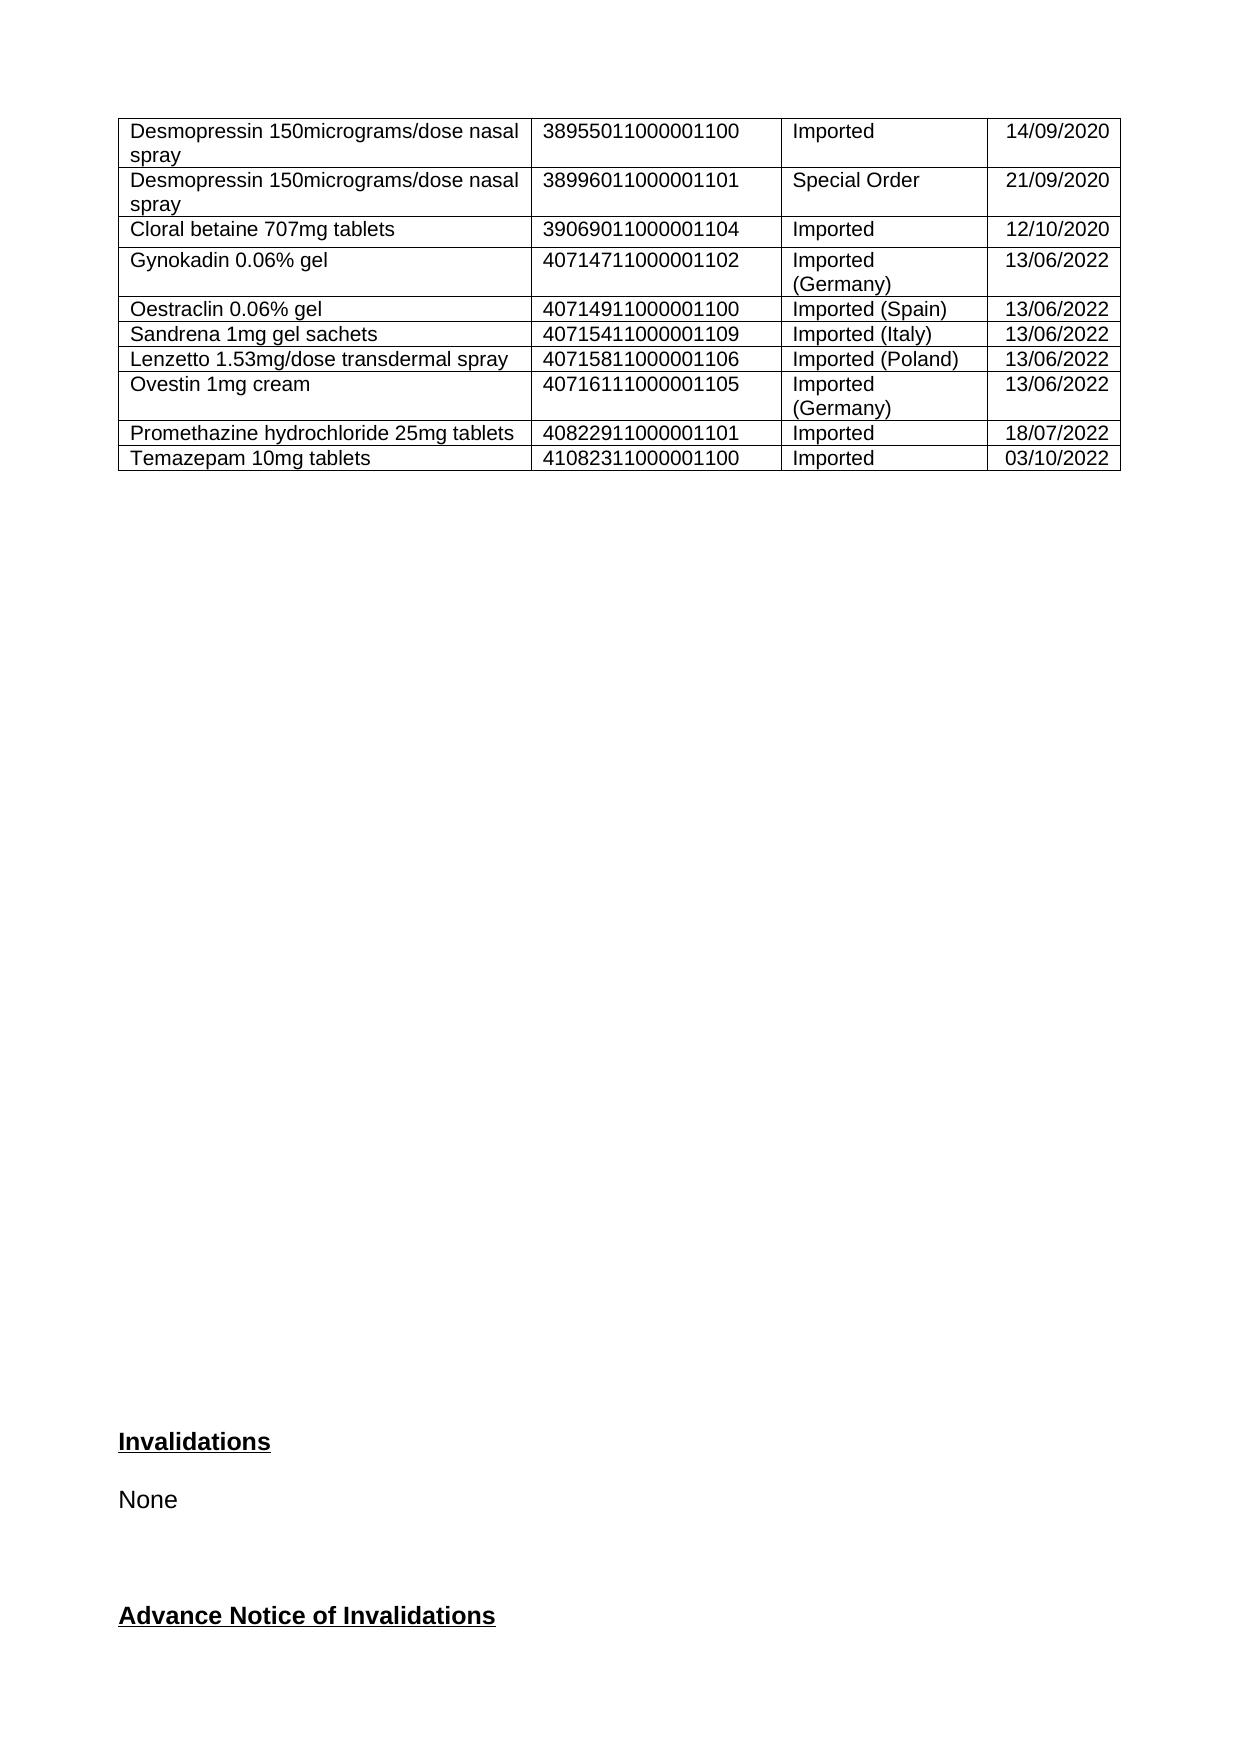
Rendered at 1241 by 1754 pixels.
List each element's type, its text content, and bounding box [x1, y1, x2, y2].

table_cell 40715811000001106 [532, 347, 781, 371]
table_cell Gynokadin 0.06% gel [119, 248, 531, 296]
table_cell 38996011000001101 [532, 168, 781, 216]
table_cell 14/09/2020 [988, 119, 1120, 167]
table_cell 40716111000001105 [532, 372, 781, 420]
table_cell Imported [782, 421, 987, 445]
table_cell Lenzetto 1.53mg/dose transdermal spray [119, 347, 531, 371]
table_cell 13/06/2022 [988, 322, 1120, 346]
table_cell Imported [782, 119, 987, 167]
table_cell Sandrena 1mg gel sachets [119, 322, 531, 346]
table_cell Imported (Spain) [782, 297, 987, 321]
table_cell 13/06/2022 [988, 297, 1120, 321]
table_cell 13/06/2022 [988, 248, 1120, 296]
table_cell 21/09/2020 [988, 168, 1120, 216]
table_cell 12/10/2020 [988, 217, 1120, 247]
text Invalidations [118, 1427, 1122, 1456]
table_cell 41082311000001100 [532, 446, 781, 470]
table_cell Desmopressin 150micrograms/dose nasal spray [119, 168, 531, 216]
table_cell 40822911000001101 [532, 421, 781, 445]
table_cell 40714711000001102 [532, 248, 781, 296]
table_cell 13/06/2022 [988, 347, 1120, 371]
table_cell 03/10/2022 [988, 446, 1120, 470]
table_cell 13/06/2022 [988, 372, 1120, 420]
table_cell Imported [782, 217, 987, 247]
table_cell Promethazine hydrochloride 25mg tablets [119, 421, 531, 445]
table_cell 18/07/2022 [988, 421, 1120, 445]
table_cell 39069011000001104 [532, 217, 781, 247]
table_cell Special Order [782, 168, 987, 216]
table_cell 38955011000001100 [532, 119, 781, 167]
table_cell 40715411000001109 [532, 322, 781, 346]
table_cell Imported [782, 446, 987, 470]
table_cell 40714911000001100 [532, 297, 781, 321]
text None [118, 1485, 1122, 1514]
table_cell Ovestin 1mg cream [119, 372, 531, 420]
table_cell Imported (Italy) [782, 322, 987, 346]
text Advance Notice of Invalidations [118, 1601, 1122, 1629]
table_cell Imported (Germany) [782, 248, 987, 296]
table_cell Oestraclin 0.06% gel [119, 297, 531, 321]
table_cell Cloral betaine 707mg tablets [119, 217, 531, 247]
table_cell Desmopressin 150micrograms/dose nasal spray [119, 119, 531, 167]
table_cell Imported (Poland) [782, 347, 987, 371]
table_cell Imported (Germany) [782, 372, 987, 420]
table_cell Temazepam 10mg tablets [119, 446, 531, 470]
